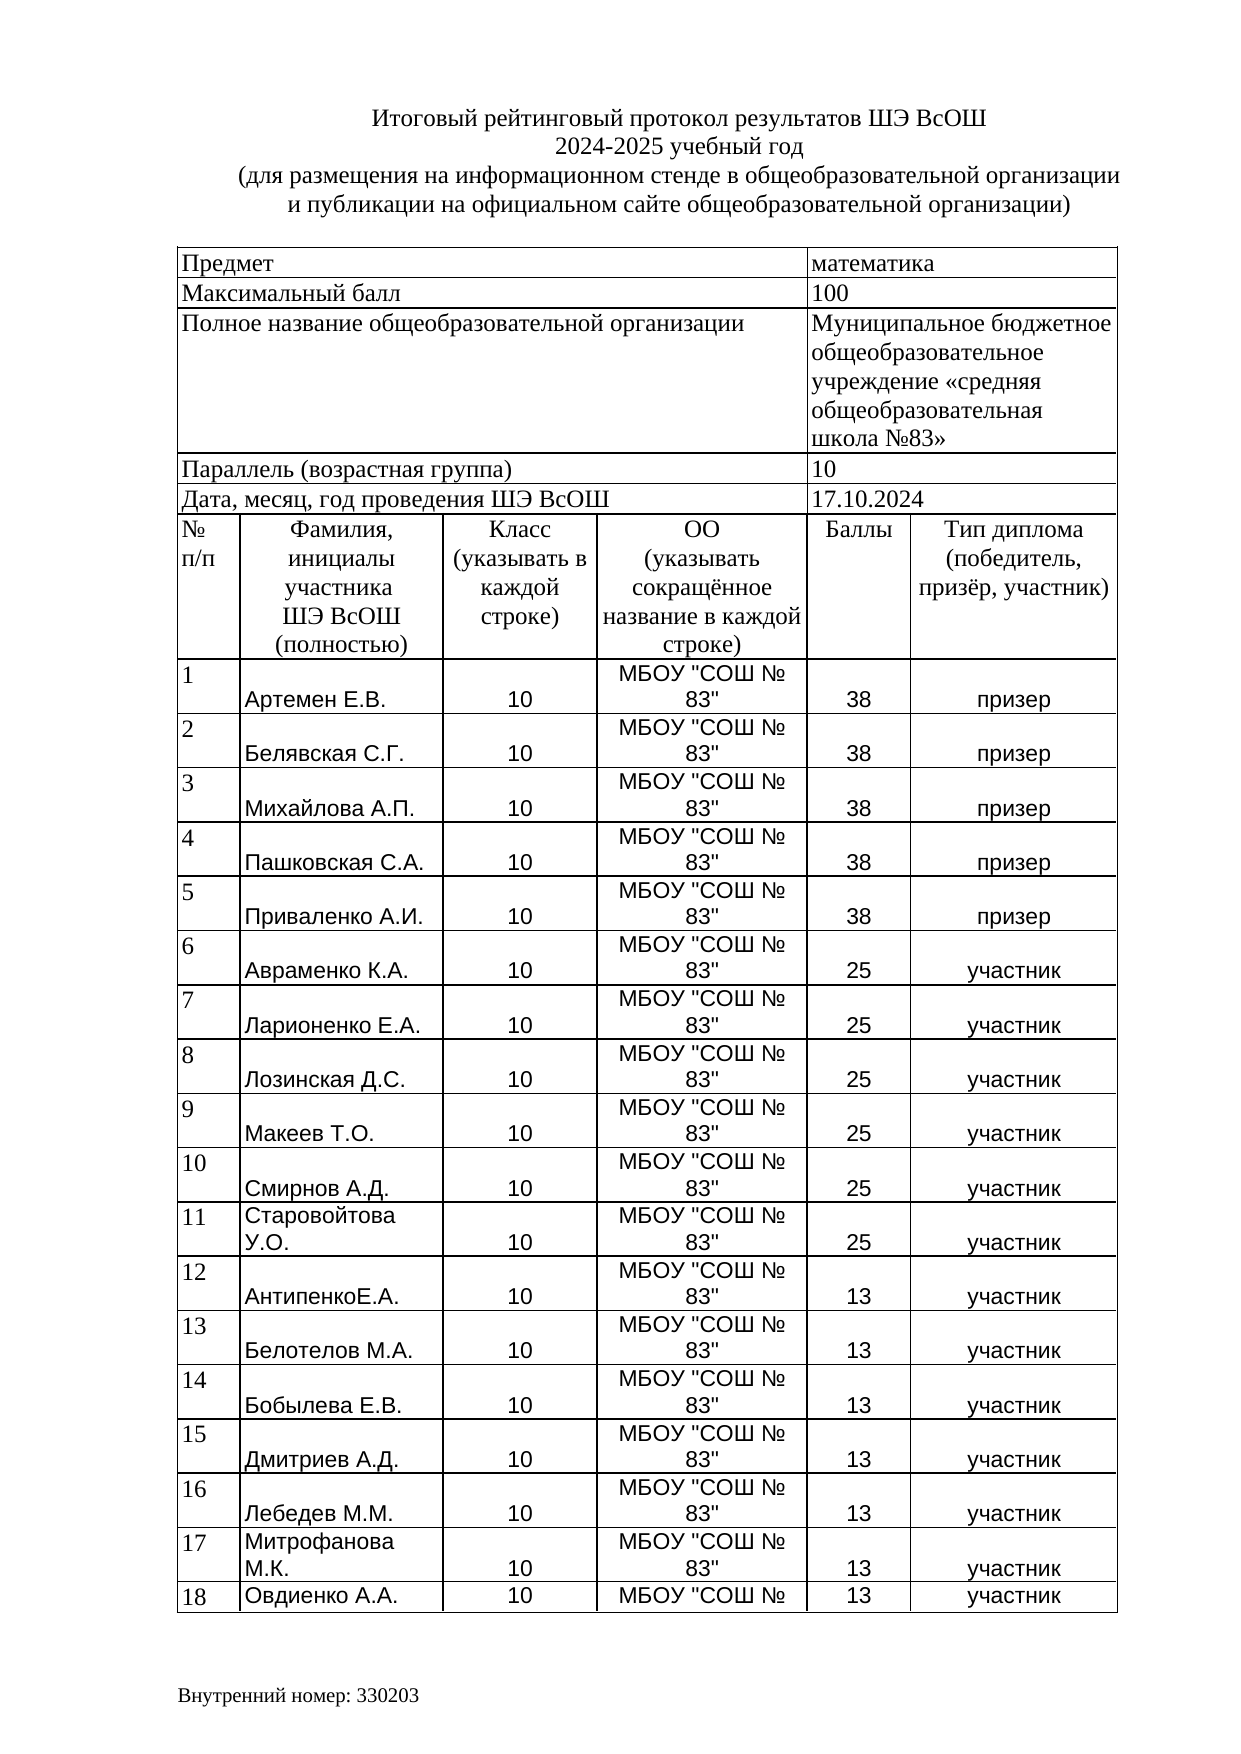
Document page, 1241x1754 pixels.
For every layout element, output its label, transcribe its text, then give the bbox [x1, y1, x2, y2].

table_cell МБОУ "СОШ № 83" [598, 931, 806, 984]
table_cell МБОУ "СОШ № 83" [598, 1257, 806, 1309]
table_cell 2 [178, 714, 239, 767]
table_cell участник [911, 1147, 1117, 1201]
table_cell Пашковская С.А. [241, 823, 442, 875]
table_cell 4 [178, 823, 239, 875]
table_cell МБОУ "СОШ № 83" [598, 1474, 806, 1527]
table_cell 18 [178, 1582, 239, 1611]
table_cell участник [911, 1581, 1117, 1611]
table_cell 10 [444, 1257, 596, 1309]
table_cell Белотелов М.А. [241, 1311, 442, 1364]
table_cell Макеев Т.О. [241, 1094, 442, 1147]
table_cell участник [911, 1527, 1117, 1581]
table_cell Старовойтова У.О. [241, 1203, 442, 1255]
table_cell МБОУ "СОШ № 83" [598, 1528, 806, 1581]
table_cell 10 [178, 1148, 239, 1201]
table_cell Максимальный балл [178, 278, 807, 307]
table_cell Митрофанова М.К. [241, 1528, 442, 1581]
table_cell участник [911, 1310, 1117, 1364]
table_cell 38 [808, 768, 910, 821]
table_cell 16 [178, 1474, 239, 1527]
table_cell участник [911, 1038, 1117, 1092]
table_cell Лозинская Д.С. [241, 1040, 442, 1092]
table_cell 10 [444, 1420, 596, 1472]
table_cell 15 [178, 1420, 239, 1472]
table_cell 10 [444, 1148, 596, 1201]
table_cell 38 [808, 823, 910, 875]
table_cell 10 [444, 1311, 596, 1364]
table_cell 25 [808, 1203, 910, 1255]
table_cell Класс (указывать в каждой строке) [444, 515, 596, 658]
table_cell 12 [178, 1257, 239, 1309]
table_cell Приваленко А.И. [241, 877, 442, 929]
table_cell призер [911, 767, 1117, 821]
table_cell участник [911, 1364, 1117, 1418]
table_cell 11 [178, 1203, 239, 1255]
table_cell 10 [444, 1365, 596, 1418]
text 2024-2025 учебный год (для размещения на информационном стенде в общеобразовательной организации и публикации на официальном сайте общеобразовательной организации) [177, 131, 1181, 218]
table_cell 38 [808, 660, 910, 712]
table_cell 10 [808, 452, 1117, 483]
table_cell МБОУ "СОШ № 83" [598, 986, 806, 1038]
table_cell призер [911, 713, 1117, 767]
table_cell МБОУ "СОШ № 83" [598, 1420, 806, 1472]
text Итоговый рейтинговый протокол результатов ШЭ ВсОШ [177, 103, 1181, 131]
table_cell 14 [178, 1365, 239, 1418]
table_cell 10 [444, 877, 596, 929]
table_header Предмет [178, 248, 807, 277]
table_cell 13 [808, 1257, 910, 1309]
table_cell 17 [178, 1528, 239, 1581]
table_cell 38 [808, 714, 910, 767]
table_cell МБОУ "СОШ № 83" [598, 1094, 806, 1147]
table_cell ОО (указывать сокращённое название в каждой строке) [598, 515, 806, 658]
table_cell Белявская С.Г. [241, 714, 442, 767]
table_cell 13 [808, 1582, 910, 1611]
table_cell 17.10.2024 [808, 483, 1117, 513]
table_cell 1 [178, 660, 239, 712]
table_cell 38 [808, 877, 910, 929]
table_cell 10 [444, 1582, 596, 1611]
table_cell Полное название общеобразовательной организации [178, 309, 807, 452]
table_cell 25 [808, 1148, 910, 1201]
table_cell Ларионенко Е.А. [241, 986, 442, 1038]
table_cell участник [911, 984, 1117, 1038]
table_cell 5 [178, 877, 239, 929]
table_cell 3 [178, 768, 239, 821]
table_cell 10 [444, 1040, 596, 1092]
table_cell призер [911, 821, 1117, 875]
table_cell призер [911, 658, 1117, 712]
table_cell Овдиенко А.А. [241, 1582, 442, 1611]
table_cell 10 [444, 1203, 596, 1255]
table_cell МБОУ "СОШ № 83" [598, 1582, 806, 1611]
table_cell 25 [808, 1040, 910, 1092]
table_cell 100 [808, 277, 1117, 307]
table_cell Тип диплома (победитель, призёр, участник) [911, 513, 1117, 658]
table_cell МБОУ "СОШ № 83" [598, 823, 806, 875]
table_cell Михайлова А.П. [241, 768, 442, 821]
table_cell 13 [808, 1474, 910, 1527]
table_header математика [808, 248, 1117, 277]
table_cell МБОУ "СОШ № 83" [598, 768, 806, 821]
table_cell Авраменко К.А. [241, 931, 442, 984]
table_cell 25 [808, 986, 910, 1038]
table_cell 25 [808, 1094, 910, 1147]
table_cell МБОУ "СОШ № 83" [598, 1148, 806, 1201]
table_cell 10 [444, 931, 596, 984]
table_cell 9 [178, 1094, 239, 1147]
table_cell участник [911, 1093, 1117, 1147]
table_cell участник [911, 1472, 1117, 1527]
table_cell МБОУ "СОШ № 83" [598, 714, 806, 767]
table_cell Лебедев М.М. [241, 1474, 442, 1527]
table_cell 7 [178, 986, 239, 1038]
table_cell Артемен Е.В. [241, 660, 442, 712]
table_cell МБОУ "СОШ № 83" [598, 1311, 806, 1364]
table_cell участник [911, 1255, 1117, 1309]
table_cell Фамилия, инициалы участника ШЭ ВсОШ (полностью) [241, 515, 442, 658]
table_cell 25 [808, 931, 910, 984]
table_cell участник [911, 930, 1117, 984]
table_cell 10 [444, 986, 596, 1038]
table_cell 13 [178, 1311, 239, 1364]
table_cell участник [911, 1418, 1117, 1472]
table_cell 10 [444, 823, 596, 875]
table_cell 13 [808, 1311, 910, 1364]
table_cell 10 [444, 768, 596, 821]
table_cell 8 [178, 1040, 239, 1092]
table_cell АнтипенкоЕ.А. [241, 1257, 442, 1309]
table_cell Дмитриев А.Д. [241, 1420, 442, 1472]
table_cell № п/п [178, 515, 239, 658]
table_cell Муниципальное бюджетное общеобразовательное учреждение «средняя общеобразовательная школа №83» [808, 307, 1117, 452]
table_cell Параллель (возрастная группа) [178, 454, 807, 483]
table_cell Дата, месяц, год проведения ШЭ ВсОШ [178, 484, 807, 513]
table_cell МБОУ "СОШ № 83" [598, 1365, 806, 1418]
table_cell МБОУ "СОШ № 83" [598, 1040, 806, 1092]
table_cell МБОУ "СОШ № 83" [598, 660, 806, 712]
table_cell 10 [444, 660, 596, 712]
table_cell МБОУ "СОШ № 83" [598, 1203, 806, 1255]
table_cell 13 [808, 1420, 910, 1472]
table_cell 10 [444, 1474, 596, 1527]
table_cell 13 [808, 1365, 910, 1418]
table_cell Баллы [808, 515, 910, 658]
table_cell МБОУ "СОШ № 83" [598, 877, 806, 929]
table_cell 10 [444, 714, 596, 767]
table_cell 10 [444, 1528, 596, 1581]
table_cell 10 [444, 1094, 596, 1147]
table_cell Смирнов А.Д. [241, 1148, 442, 1201]
table_cell 6 [178, 931, 239, 984]
table_cell призер [911, 875, 1117, 929]
table_cell 13 [808, 1528, 910, 1581]
table_cell участник [911, 1201, 1117, 1255]
table_cell Бобылева Е.В. [241, 1365, 442, 1418]
